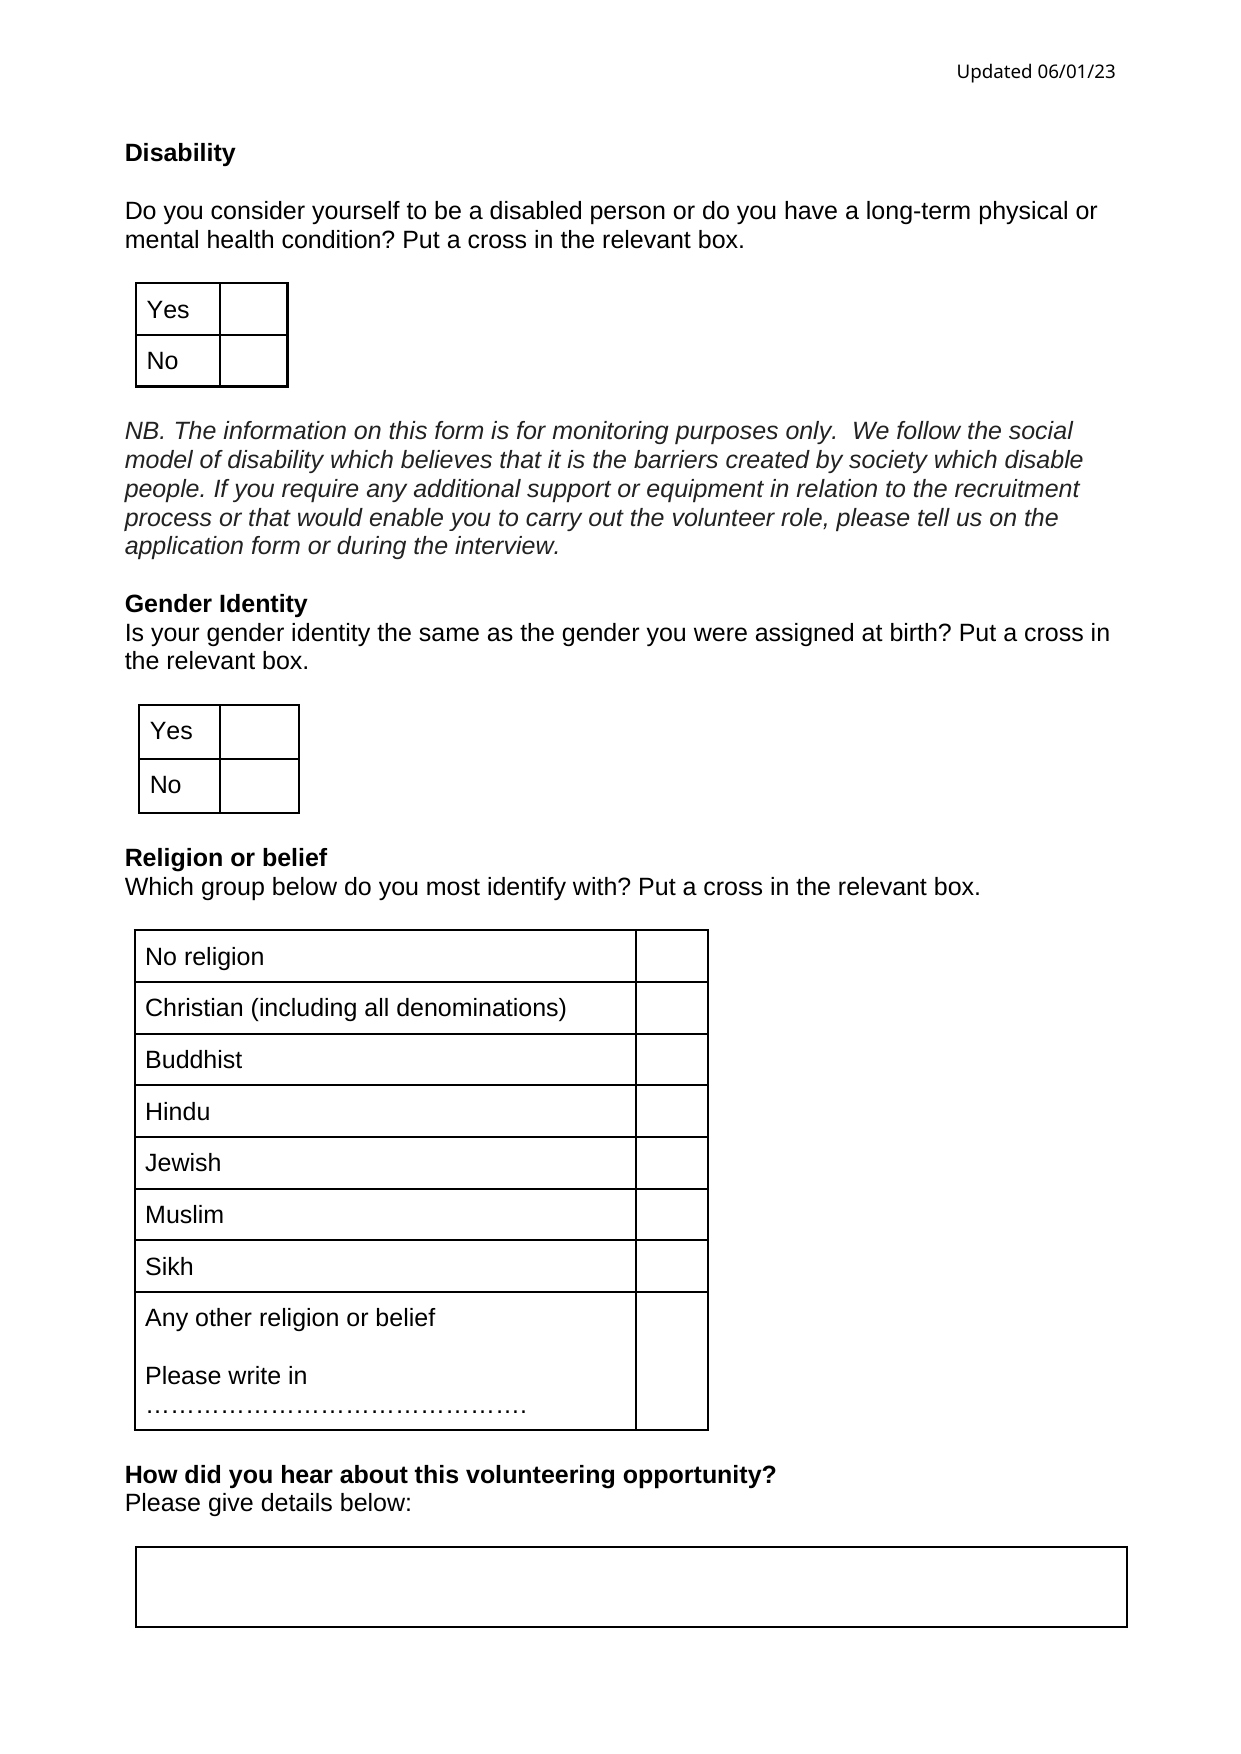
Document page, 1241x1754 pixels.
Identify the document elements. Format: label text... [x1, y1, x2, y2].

table_header [637, 931, 707, 981]
table_cell Hindu [136, 1086, 635, 1136]
text Religion or belief Which group below do you most identify with? Put a cross in the relevant box. [124, 843, 1116, 929]
table_cell [637, 1190, 707, 1239]
table_cell Muslim [136, 1190, 635, 1239]
text Do you consider yourself to be a disabled person or do you have a long-term physical or mental health condition? Put a cross in the relevant box. [124, 167, 1116, 282]
text Disability [124, 138, 1116, 167]
table_cell Buddhist [136, 1035, 635, 1084]
table_header Yes [137, 284, 219, 334]
table_header No religion [136, 931, 635, 981]
text NB. The information on this form is for monitoring purposes only. We follow the social model of disability which believes that it is the barriers created by society which disable people. If you require any additional support or equipment in relation to the recruitment process or that would enable you to carry out the volunteer role, please tell us on the application form or during the interview. [124, 416, 1116, 560]
table_cell No [137, 336, 219, 385]
table_cell Any other religion or belief Please write in ………………………………………. [136, 1293, 635, 1429]
text Gender Identity Is your gender identity the same as the gender you were assigned at birth? Put a cross in the relevant box. [124, 560, 1116, 675]
table_header [221, 284, 286, 334]
text Please give details below: [124, 1488, 1116, 1517]
table_cell [637, 1293, 707, 1429]
table_cell [637, 1035, 707, 1084]
table_cell [221, 760, 298, 812]
table_header [221, 706, 298, 758]
table_cell Christian (including all denominations) [136, 983, 635, 1032]
text How did you hear about this volunteering opportunity? [124, 1459, 1116, 1488]
table_cell [637, 1138, 707, 1187]
table_cell [637, 983, 707, 1032]
table_cell Sikh [136, 1241, 635, 1291]
table_cell [637, 1086, 707, 1136]
table_cell Jewish [136, 1138, 635, 1187]
table_cell [221, 336, 286, 385]
table_header [137, 1548, 1126, 1626]
table_cell [637, 1241, 707, 1291]
table_header Yes [140, 706, 219, 758]
table_cell No [140, 760, 219, 812]
